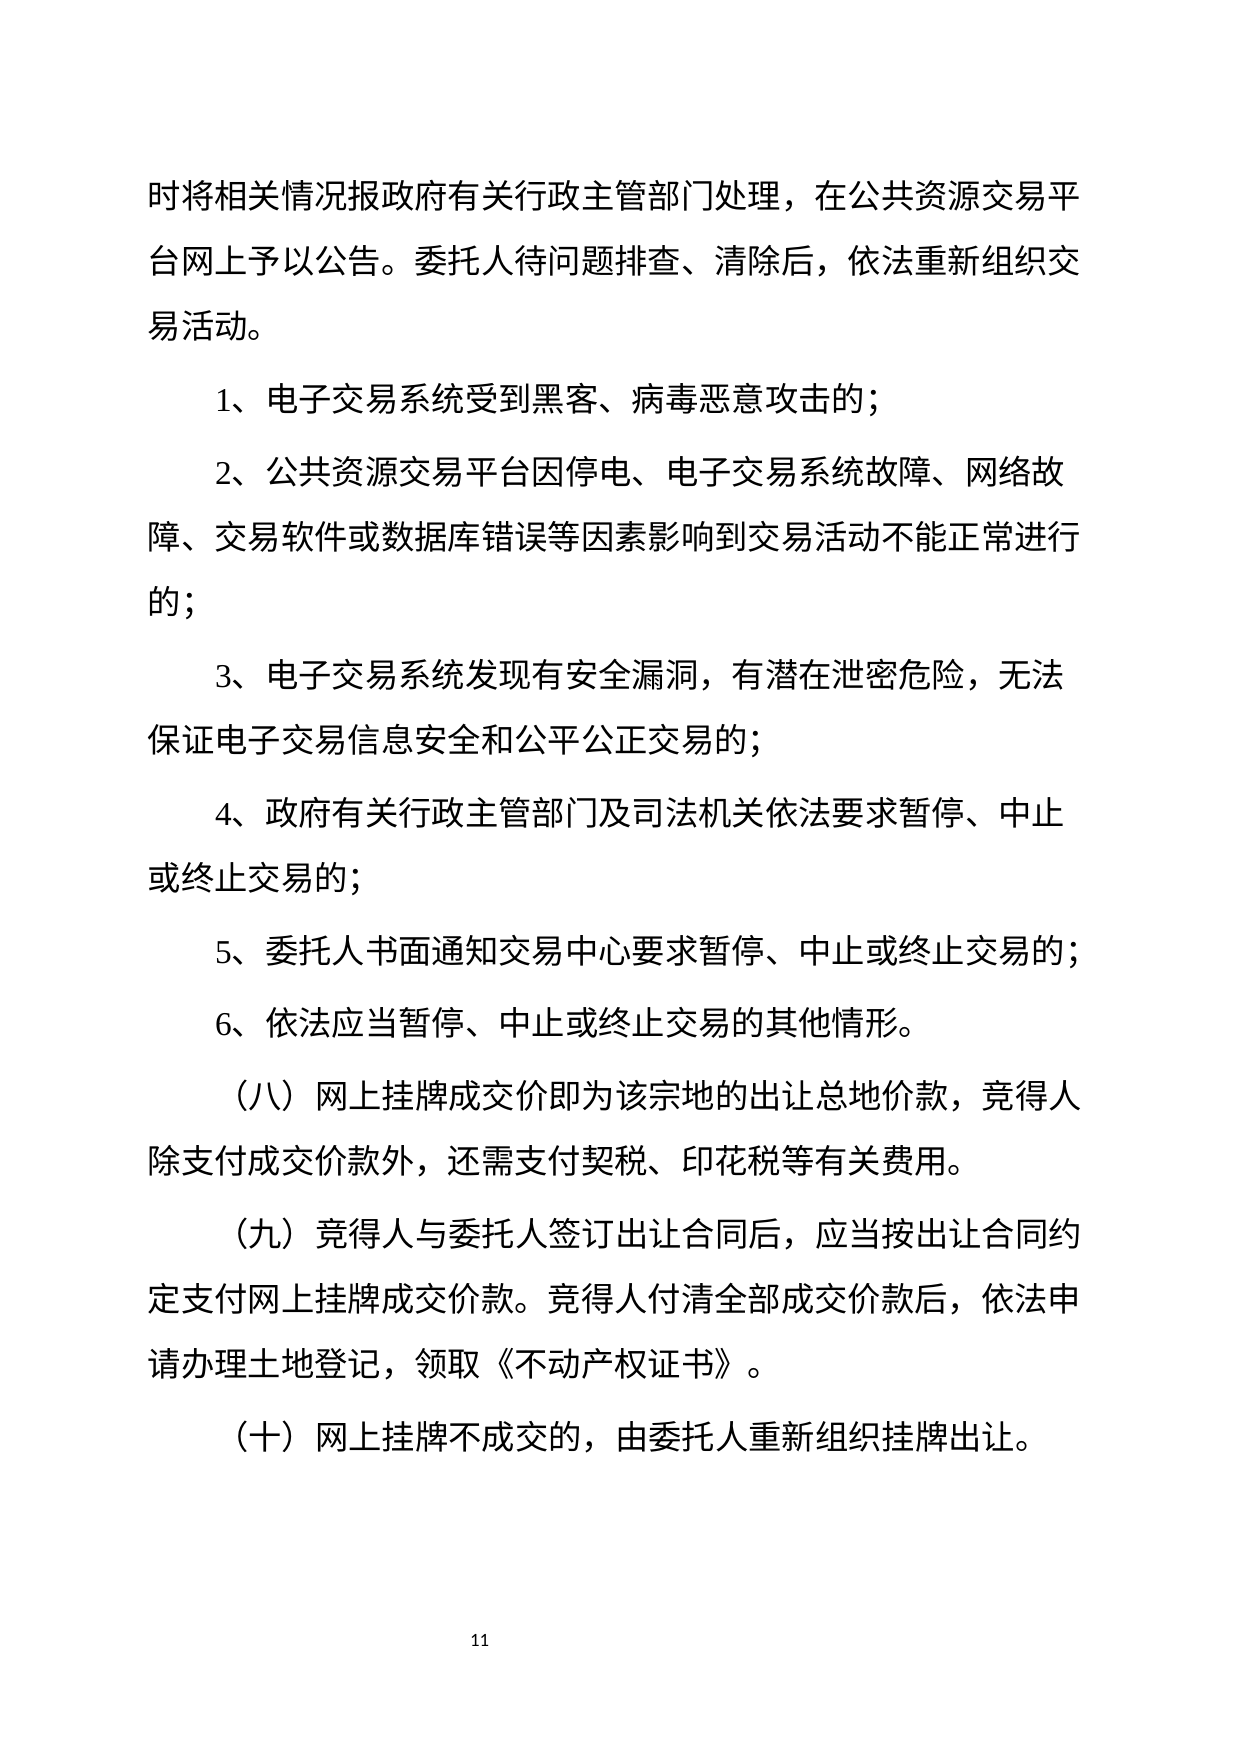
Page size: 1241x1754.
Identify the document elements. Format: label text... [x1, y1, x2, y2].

text 3、电子交易系统发现有安全漏洞，有潜在泄密危险，无法保证电子交易信息安全和公平公正交易的； [148, 640, 1093, 770]
text 2、公共资源交易平台因停电、电子交易系统故障、网络故障、交易软件或数据库错误等因素影响到交易活动不能正常进行的； [148, 438, 1093, 633]
text （十）网上挂牌不成交的，由委托人重新组织挂牌出让。 [148, 1402, 1093, 1467]
text 6、依法应当暂停、中止或终止交易的其他情形。 [148, 989, 1093, 1054]
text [148, 162, 1093, 357]
text 4、政府有关行政主管部门及司法机关依法要求暂停、中止或终止交易的； [148, 778, 1093, 908]
text 5、委托人书面通知交易中心要求暂停、中止或终止交易的； [148, 916, 1093, 981]
text （九）竞得人与委托人签订出让合同后，应当按出让合同约定支付网上挂牌成交价款。竞得人付清全部成交价款后，依法申请办理土地登记，领取《不动产权证书》。 [148, 1199, 1093, 1394]
text （八）网上挂牌成交价即为该宗地的出让总地价款，竞得人除支付成交价款外，还需支付契税、印花税等有关费用。 [148, 1062, 1093, 1192]
text 1、电子交易系统受到黑客、病毒恶意攻击的； [148, 365, 1093, 430]
